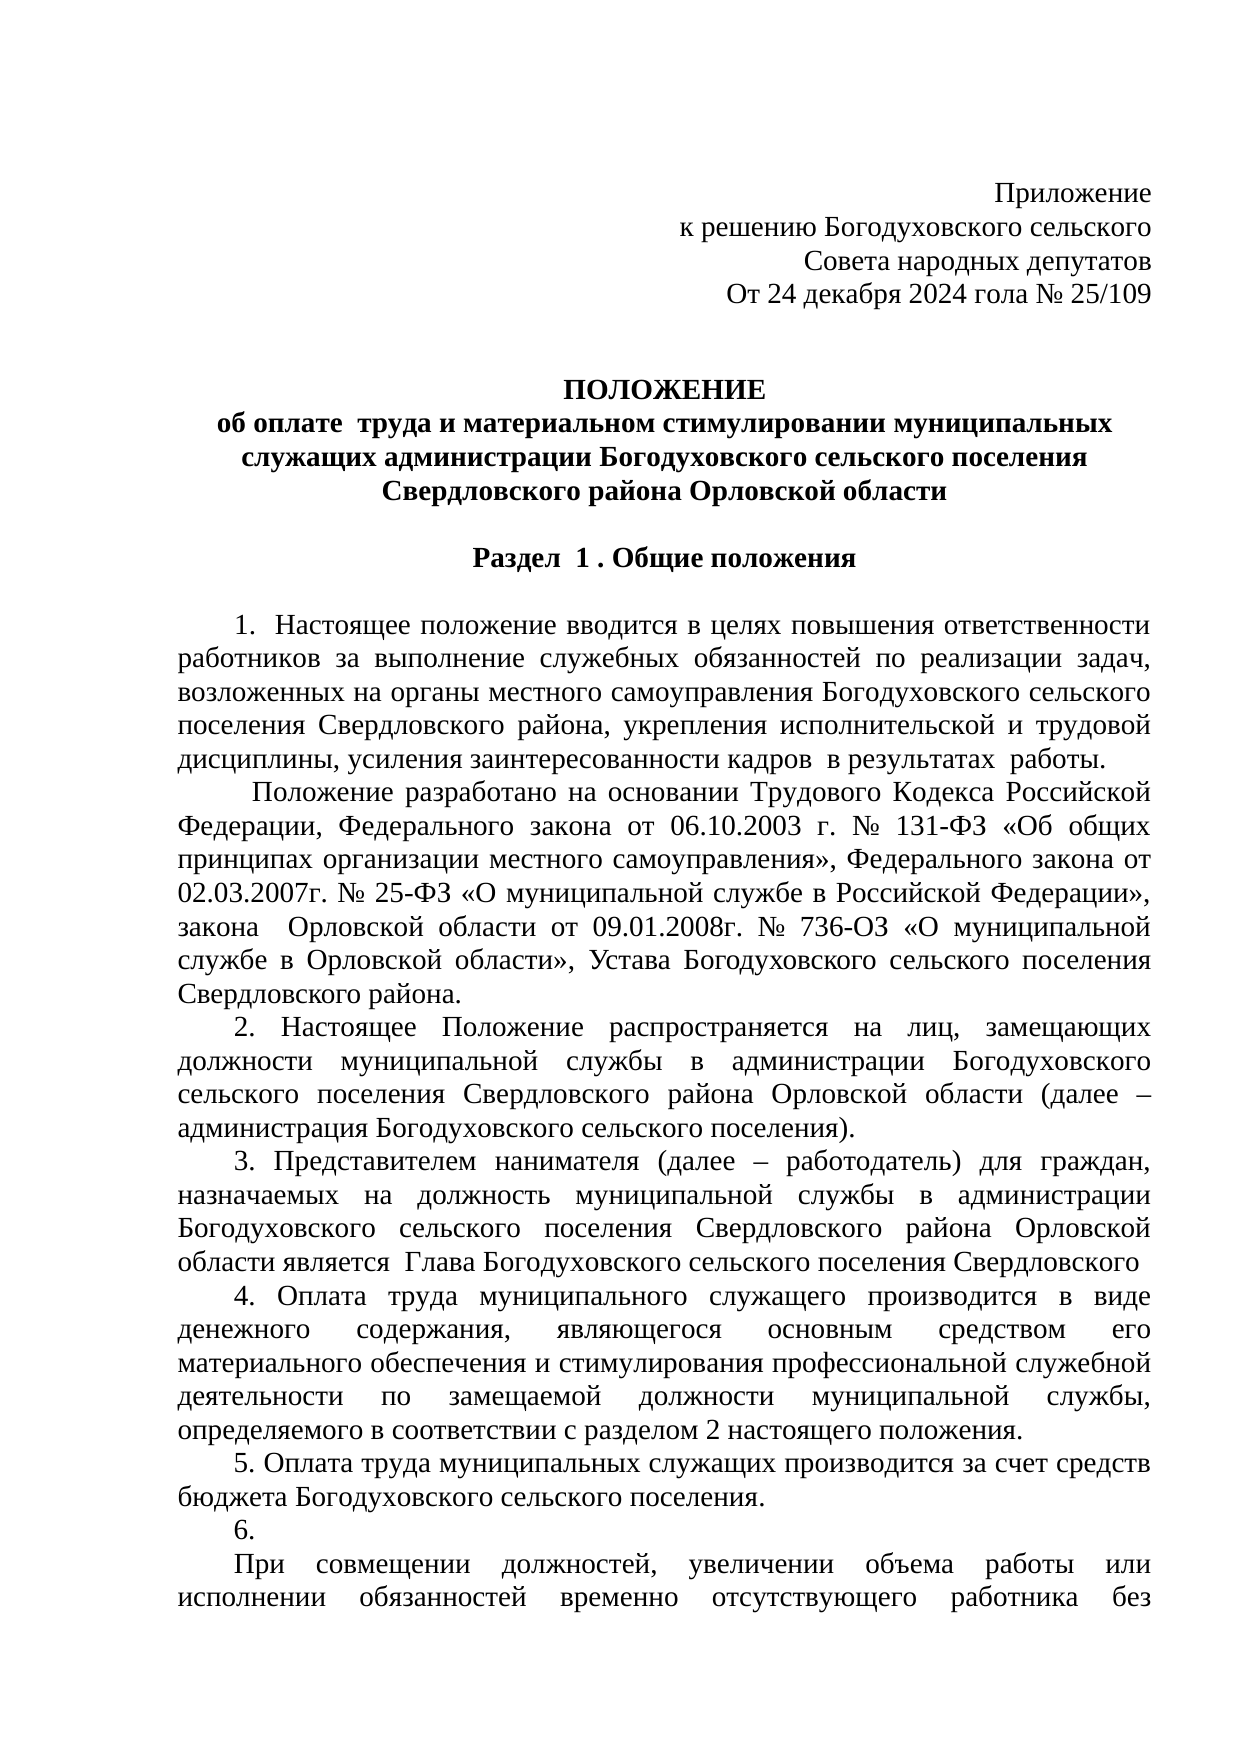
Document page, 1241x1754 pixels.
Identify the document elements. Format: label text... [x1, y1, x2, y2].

text 3. Представителем нанимателя (далее – работодатель) для граждан, назначаемых на должность муниципальной службы в администрации Богодуховского сельского поселения Свердловского района Орловской области является Глава Богодуховского сельского поселения Свердловского [177, 1143, 1152, 1278]
text Приложение [177, 176, 1152, 209]
text Положение разработано на основании Трудового Кодекса Российской Федерации, Федерального закона от 06.10.2003 г. № 131-ФЗ «Об общих принципах организации местного самоуправления», Федерального закона от 02.03.2007г. № 25-ФЗ «О муниципальной службе в Российской Федерации», закона Орловской области от 09.01.2008г. № 736-ОЗ «О муниципальной службе в Орловской области», Устава Богодуховского сельского поселения Свердловского района. [177, 774, 1152, 1009]
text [177, 1546, 1152, 1613]
list Раздел 1 . Общие положения [177, 540, 1152, 573]
text От 24 декабря 2024 гола № 25/109 [177, 276, 1152, 310]
text к решению Богодуховского сельского [177, 209, 1152, 243]
text 1. Настоящее положение вводится в целях повышения ответственности работников за выполнение служебных обязанностей по реализации задач, возложенных на органы местного самоуправления Богодуховского сельского поселения Свердловского района, укрепления исполнительской и трудовой дисциплины, усиления заинтересованности кадров в результатах работы. [177, 607, 1152, 774]
text 4. Оплата труда муниципального служащего производится в виде денежного содержания, являющегося основным средством его материального обеспечения и стимулирования профессиональной служебной деятельности по замещаемой должности муниципальной службы, определяемого в соответствии с разделом 2 настоящего положения. [177, 1278, 1152, 1445]
text об оплате труда и материальном стимулировании муниципальных служащих администрации Богодуховского сельского поселения Свердловского района Орловской области [177, 406, 1152, 506]
text Совета народных депутатов [177, 243, 1152, 276]
text 5. Оплата труда муниципальных служащих производится за счет средств бюджета Богодуховского сельского поселения. [177, 1445, 1152, 1512]
text ПОЛОЖЕНИЕ [177, 372, 1152, 406]
text 2. Настоящее Положение распространяется на лиц, замещающих должности муниципальной службы в администрации Богодуховского сельского поселения Свердловского района Орловской области (далее – администрация Богодуховского сельского поселения). [177, 1009, 1152, 1143]
text 6. (см. текст в предыдущей редакции) [177, 1512, 1152, 1546]
